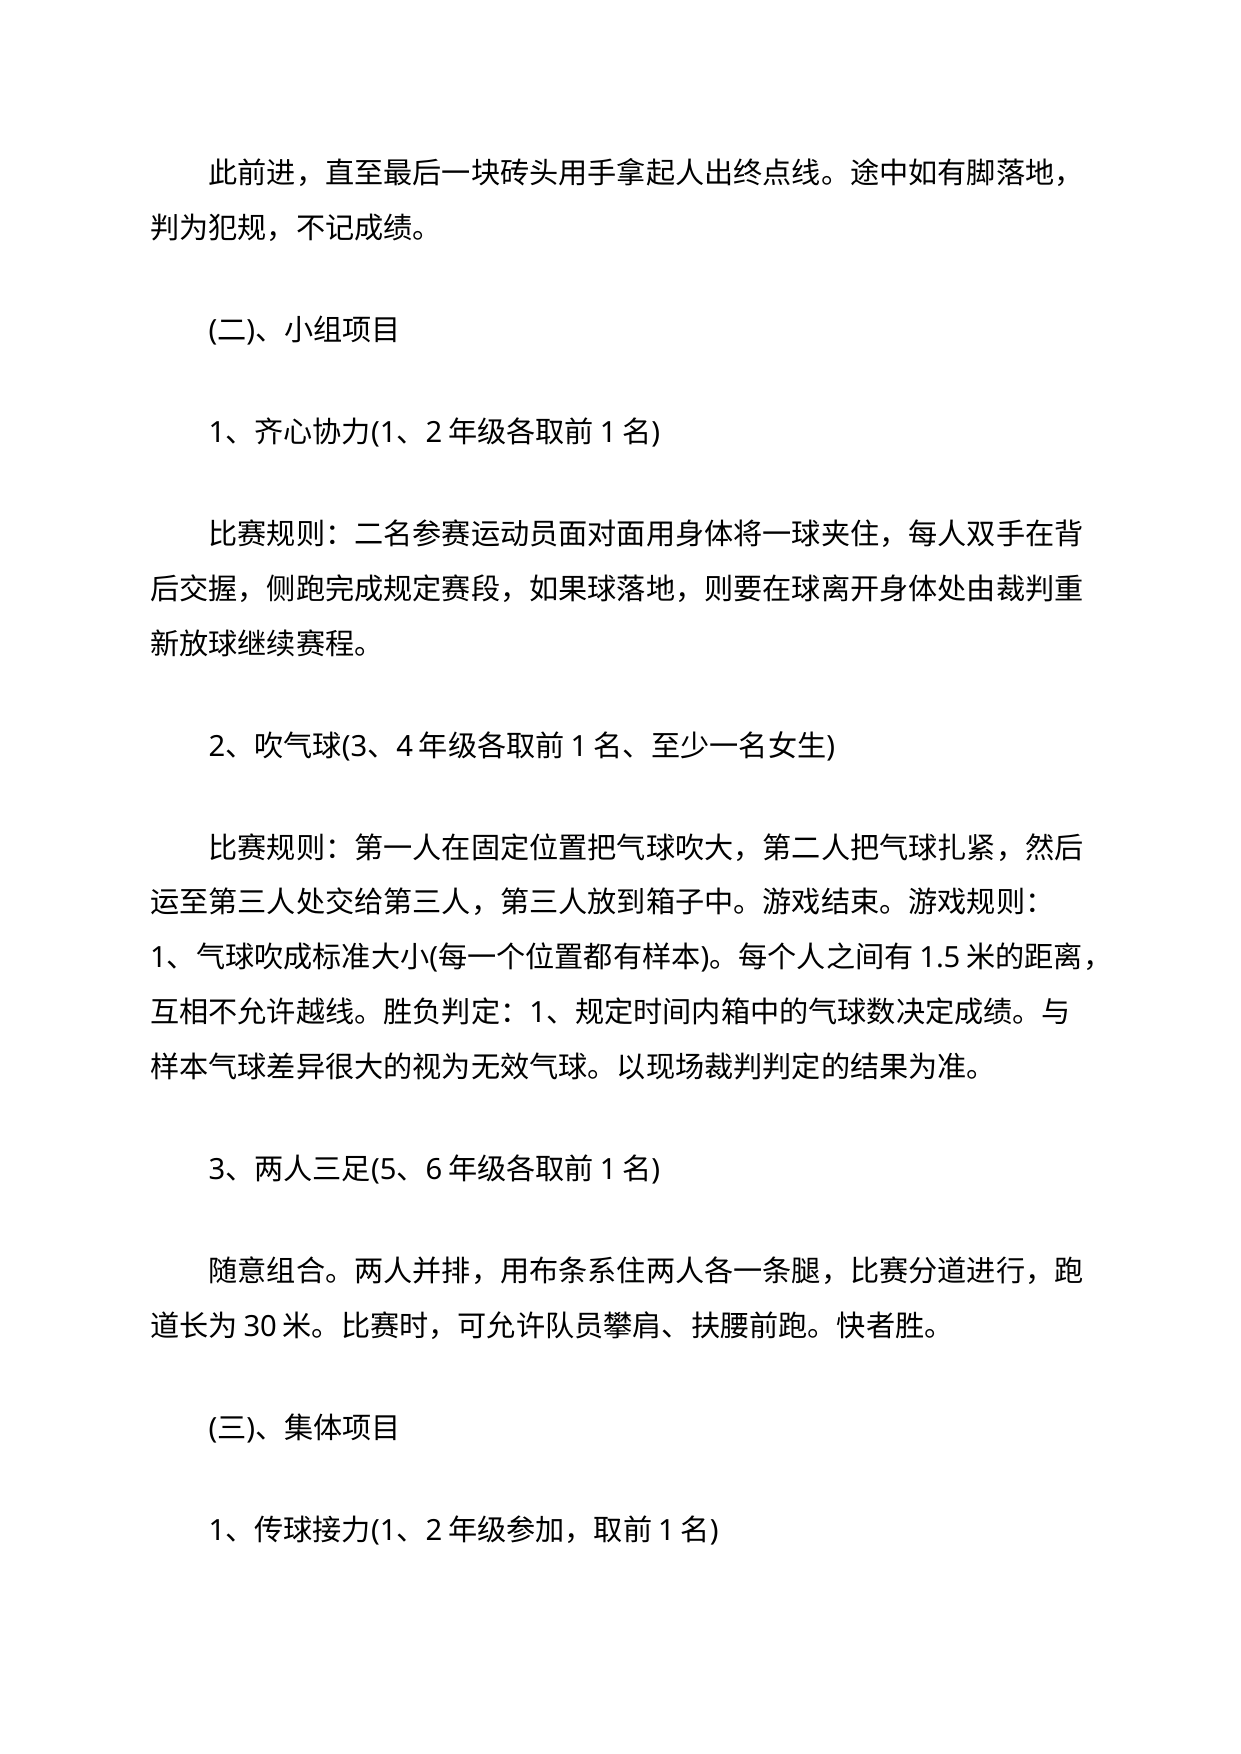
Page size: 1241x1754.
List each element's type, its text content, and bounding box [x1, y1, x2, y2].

text 比赛规则：第一人在固定位置把气球吹大，第二人把气球扎紧，然后运至第三人处交给第三人，第三人放到箱子中。游戏结束。游戏规则：1、气球吹成标准大小(每一个位置都有样本)。每个人之间有1.5米的距离，互相不允许越线。胜负判定：1、规定时间内箱中的气球数决定成绩。与样本气球差异很大的视为无效气球。以现场裁判判定的结果为准。 [150, 824, 1090, 1086]
text 此前进，直至最后一块砖头用手拿起人出终点线。途中如有脚落地，判为犯规，不记成绩。 [150, 150, 1090, 247]
text 比赛规则：二名参赛运动员面对面用身体将一球夹住，每人双手在背后交握，侧跑完成规定赛段，如果球落地，则要在球离开身体处由裁判重新放球继续赛程。 [150, 511, 1090, 663]
text 3、两人三足(5、6年级各取前1名) [150, 1146, 1090, 1188]
text 2、吹气球(3、4年级各取前1名、至少一名女生) [150, 722, 1090, 764]
text 1、齐心协力(1、2年级各取前1名) [150, 409, 1090, 451]
text (二)、小组项目 [150, 307, 1090, 349]
text 随意组合。两人并排，用布条系住两人各一条腿，比赛分道进行，跑道长为30米。比赛时，可允许队员攀肩、扶腰前跑。快者胜。 [150, 1248, 1090, 1345]
text 1、传球接力(1、2年级参加，取前1名) [150, 1507, 1090, 1549]
text (三)、集体项目 [150, 1404, 1090, 1447]
